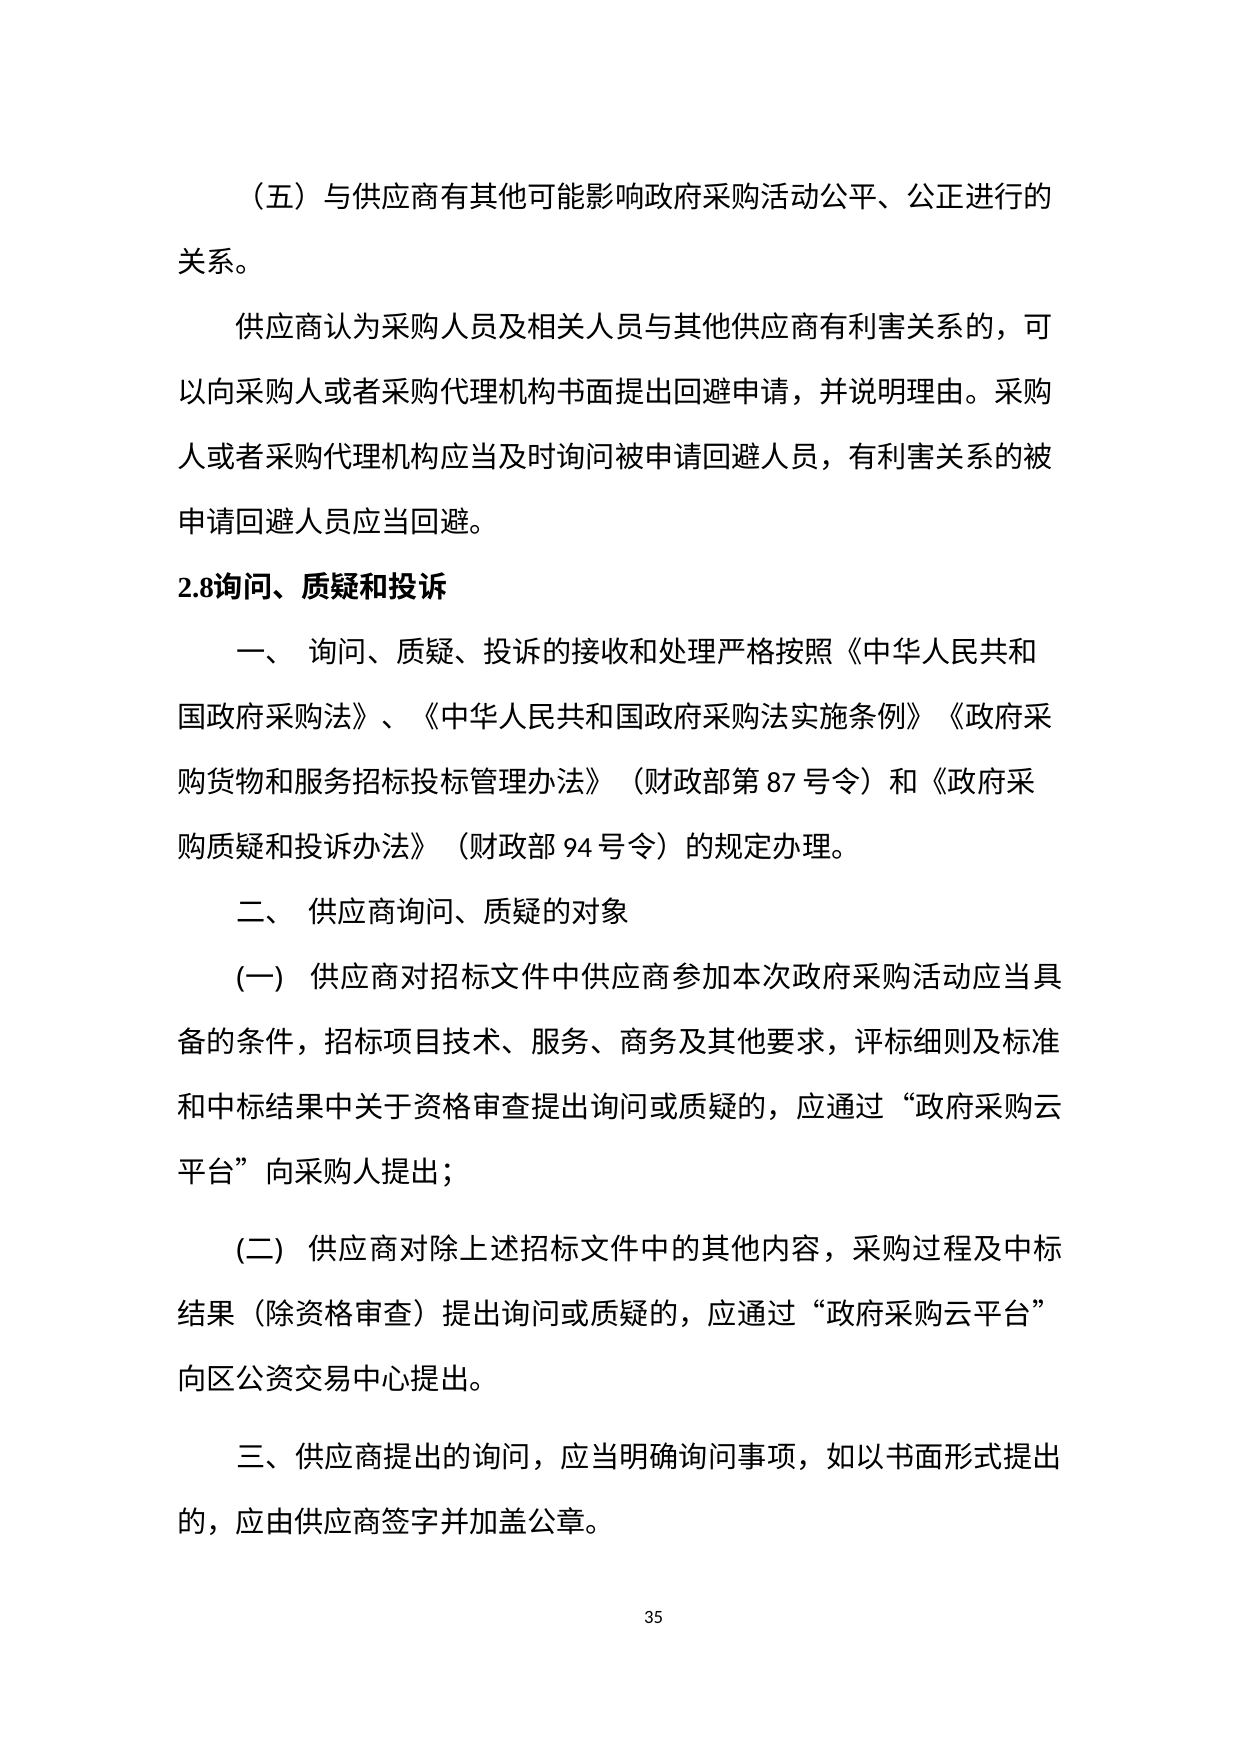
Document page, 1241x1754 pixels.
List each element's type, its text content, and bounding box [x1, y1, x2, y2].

text 供应商认为采购人员及相关人员与其他供应商有利害关系的，可以向采购人或者采购代理机构书面提出回避申请，并说明理由。采购人或者采购代理机构应当及时询问被申请回避人员，有利害关系的被申请回避人员应当回避。 [177, 292, 1063, 552]
list 供应商对招标文件中供应商参加本次政府采购活动应当具备的条件，招标项目技术、服务、商务及其他要求，评标细则及标准，和中标结果中关于资格审查提出询问或质疑的，应通过“政府采购云平台”向采购人提出； [177, 942, 1063, 1202]
list 供应商对除上述招标文件中的其他内容，采购过程及中标结果（除资格审查）提出询问或质疑的，应通过“政府采购云平台”向区公资交易中心提出。 [177, 1214, 1063, 1409]
text （五）与供应商有其他可能影响政府采购活动公平、公正进行的关系。 [177, 162, 1063, 292]
subtitle 询问、质疑和投诉 [177, 552, 1063, 617]
list 询问、质疑、投诉的接收和处理严格按照《中华人民共和国政府采购法》、《中华人民共和国政府采购法实施条例》《政府采购货物和服务招标投标管理办法》（财政部第87号令）和《政府采购质疑和投诉办法》（财政部94号令）的规定办理。 [177, 617, 1063, 877]
list 供应商询问、质疑的对象 [177, 877, 1063, 942]
list 供应商提出的询问，应当明确询问事项，如以书面形式提出的，应由供应商签字并加盖公章。 [177, 1422, 1063, 1552]
